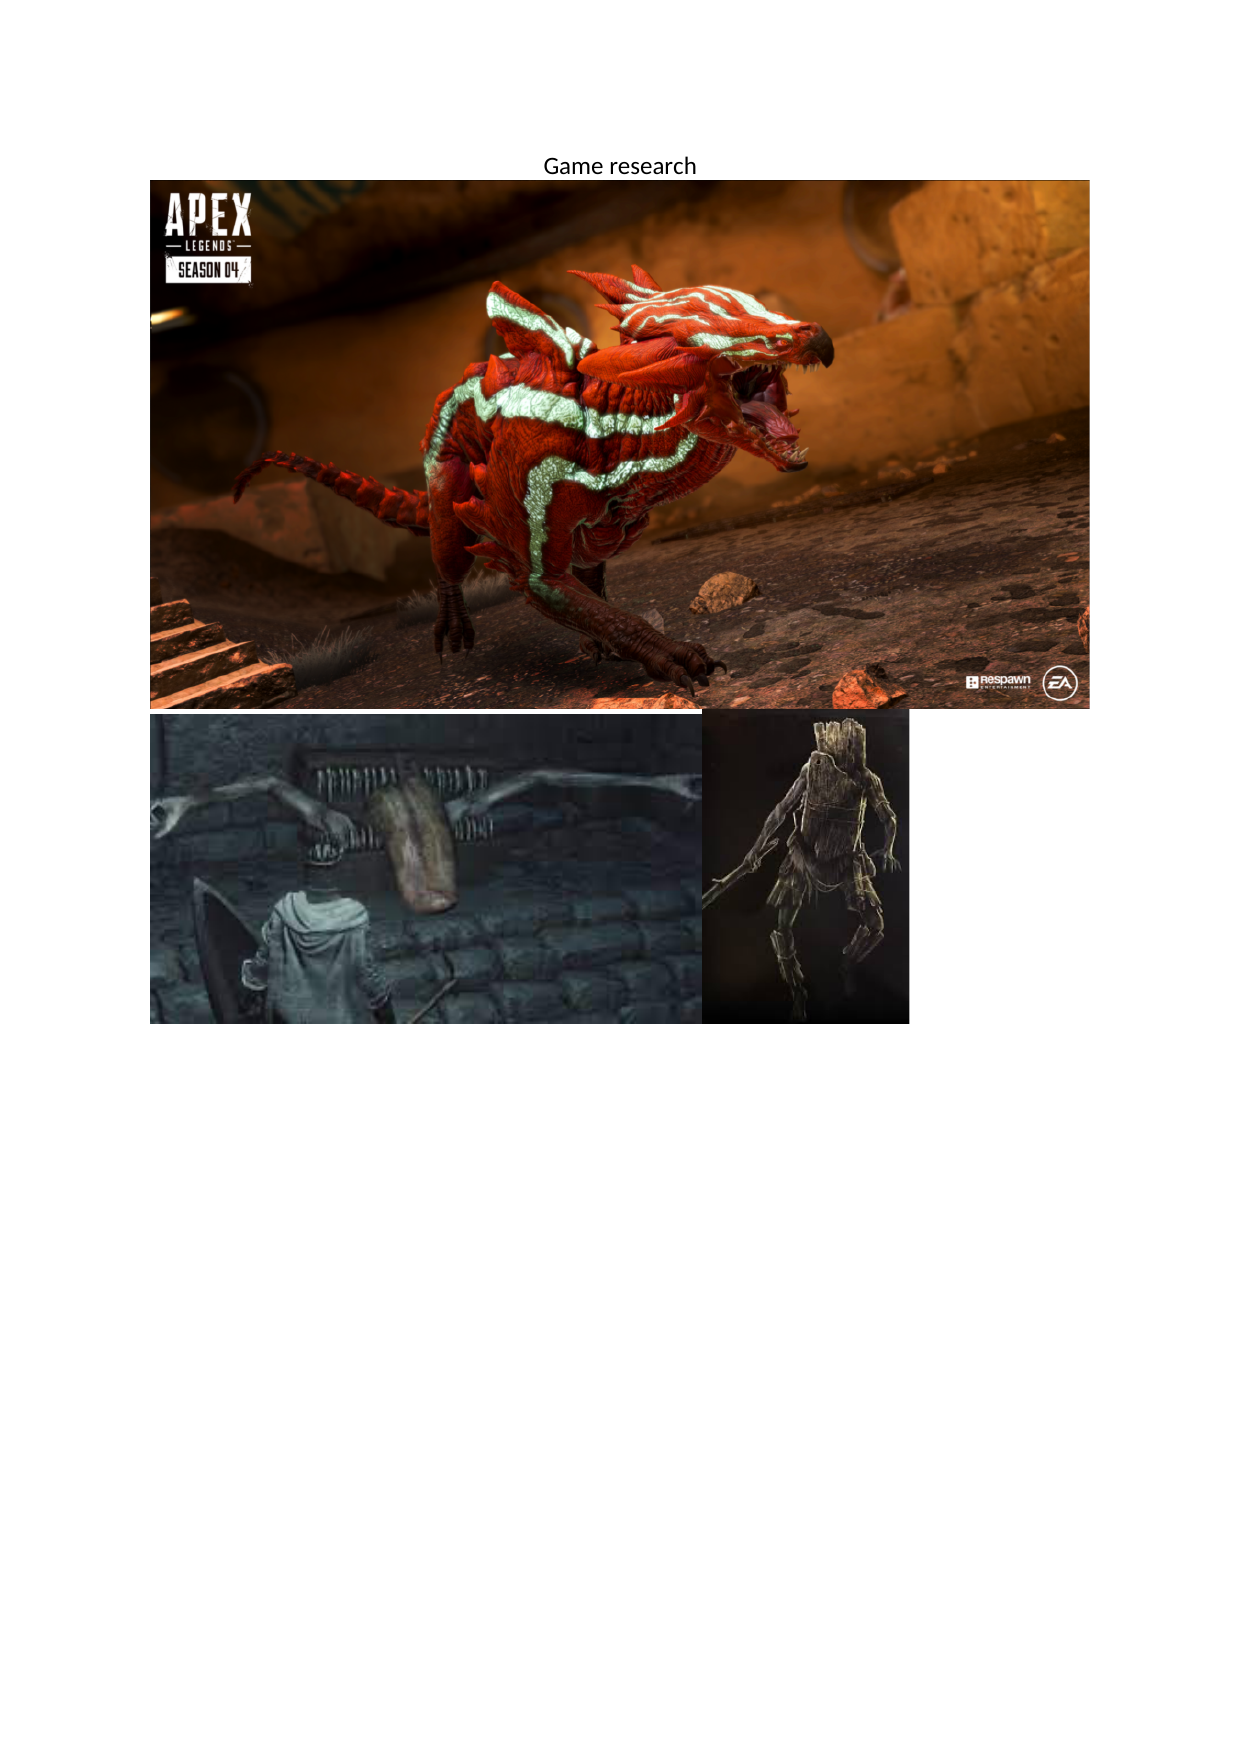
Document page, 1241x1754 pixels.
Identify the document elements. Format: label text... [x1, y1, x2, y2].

picture [150, 180, 1090, 1024]
text Game research [150, 150, 1090, 180]
